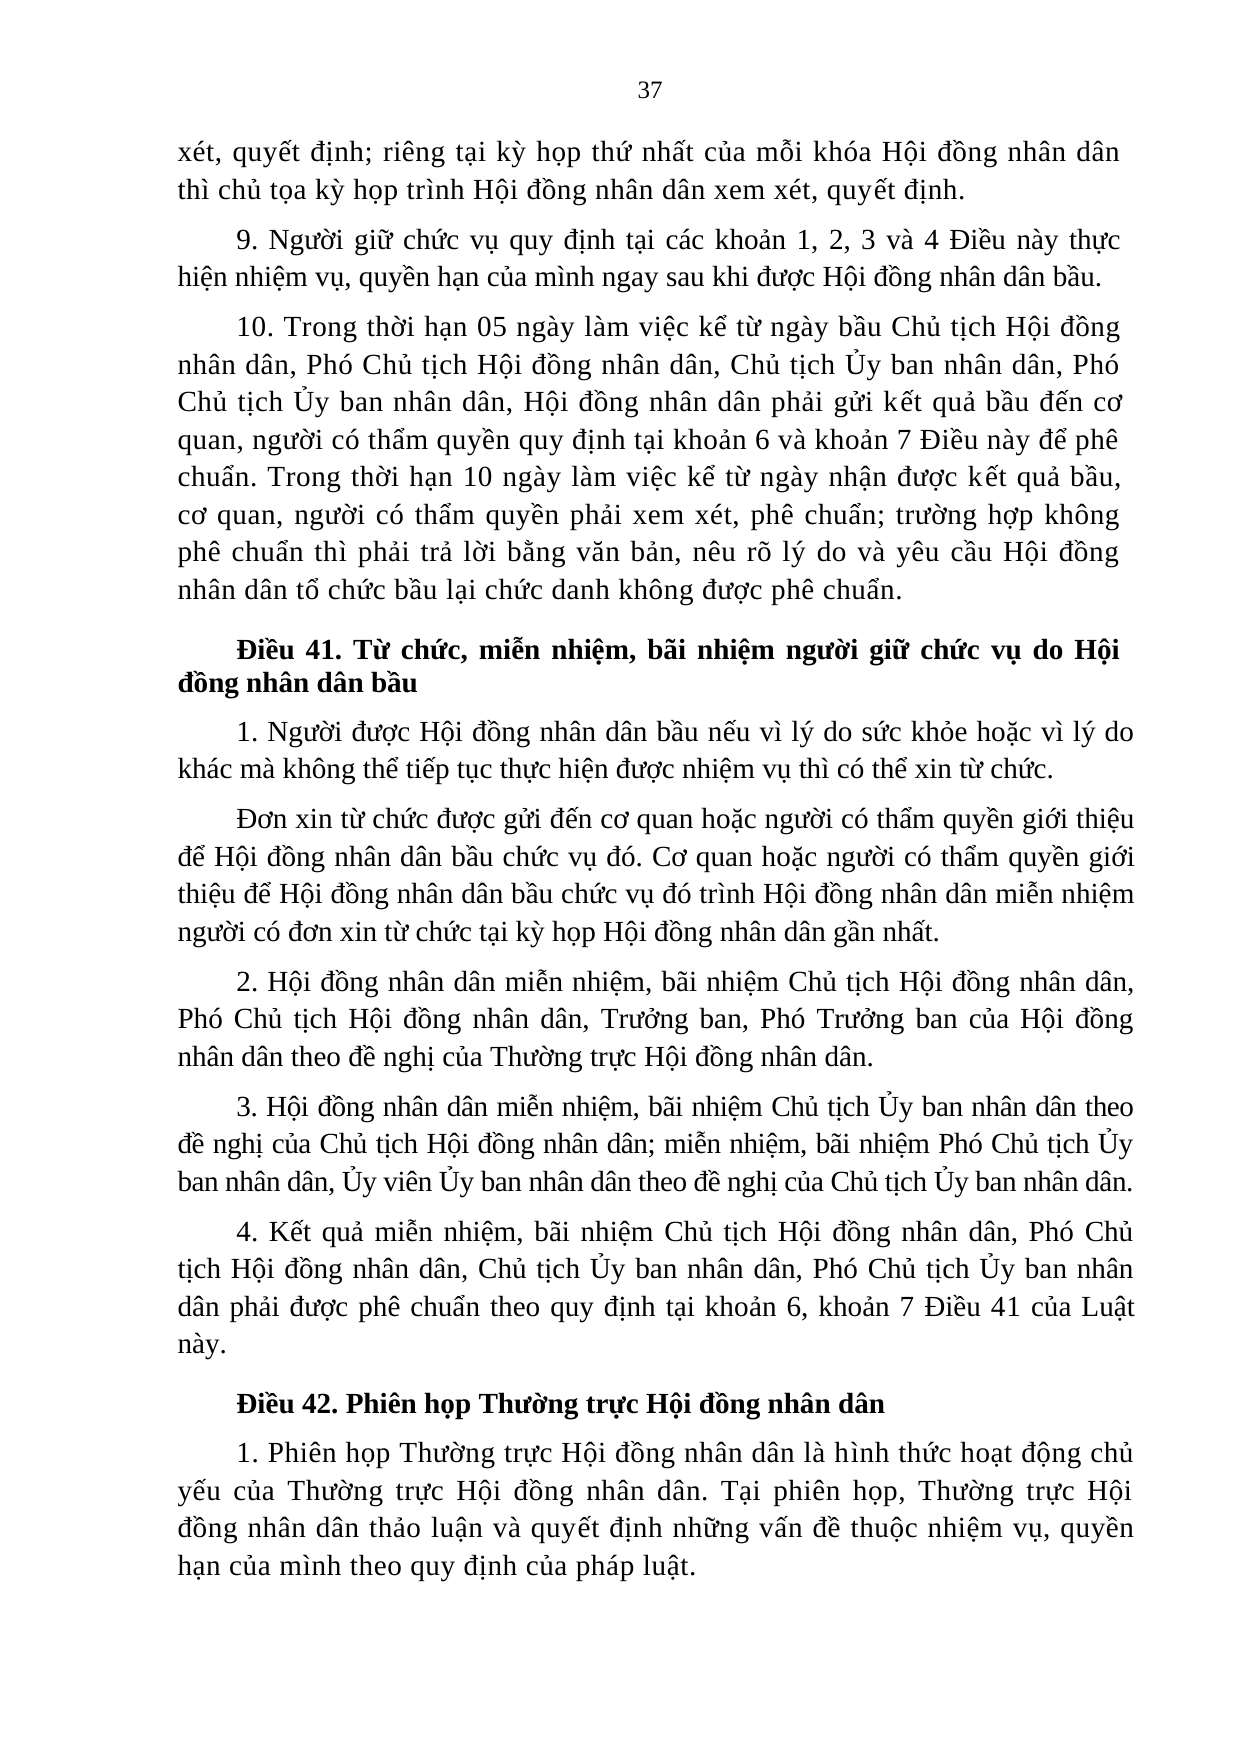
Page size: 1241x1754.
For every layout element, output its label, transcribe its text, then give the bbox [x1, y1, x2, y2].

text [177, 132, 1122, 207]
text 9. Người giữ chức vụ quy định tại các khoản 1, 2, 3 và 4 Điều này thực hiện nhiệm vụ, quyền hạn của mình ngay sau khi được Hội đồng nhân dân bầu. [177, 219, 1122, 294]
subtitle Điều 41. Từ chức, miễn nhiệm, bãi nhiệm người giữ chức vụ do Hội đồng nhân dân bầu [177, 632, 1122, 699]
text Đơn xin từ chức được gửi đến cơ quan hoặc người có thẩm quyền giới thiệu để Hội đồng nhân dân bầu chức vụ đó. Cơ quan hoặc người có thẩm quyền giới thiệu để Hội đồng nhân dân bầu chức vụ đó trình Hội đồng nhân dân miễn nhiệm người có đơn xin từ chức tại kỳ họp Hội đồng nhân dân gần nhất. [177, 799, 1135, 949]
text 2. Hội đồng nhân dân miễn nhiệm, bãi nhiệm Chủ tịch Hội đồng nhân dân, Phó Chủ tịch Hội đồng nhân dân, Trưởng ban, Phó Trưởng ban của Hội đồng nhân dân theo đề nghị của Thường trực Hội đồng nhân dân. [177, 961, 1135, 1074]
text 3. Hội đồng nhân dân miễn nhiệm, bãi nhiệm Chủ tịch Ủy ban nhân dân theo đề nghị của Chủ tịch Hội đồng nhân dân; miễn nhiệm, bãi nhiệm Phó Chủ tịch Ủy ban nhân dân, Ủy viên Ủy ban nhân dân theo đề nghị của Chủ tịch Ủy ban nhân dân. [177, 1086, 1135, 1199]
text 10. Trong thời hạn 05 ngày làm việc kể từ ngày bầu Chủ tịch Hội đồng nhân dân, Phó Chủ tịch Hội đồng nhân dân, Chủ tịch Ủy ban nhân dân, Phó Chủ tịch Ủy ban nhân dân, Hội đồng nhân dân phải gửi kết quả bầu đến cơ quan, người có thẩm quyền quy định tại khoản 6 và khoản 7 Điều này để phê chuẩn. Trong thời hạn 10 ngày làm việc kể từ ngày nhận được kết quả bầu, cơ quan, người có thẩm quyền phải xem xét, phê chuẩn; trường hợp không phê chuẩn thì phải trả lời bằng văn bản, nêu rõ lý do và yêu cầu Hội đồng nhân dân tổ chức bầu lại chức danh không được phê chuẩn. [177, 307, 1122, 607]
text 4. Kết quả miễn nhiệm, bãi nhiệm Chủ tịch Hội đồng nhân dân, Phó Chủ tịch Hội đồng nhân dân, Chủ tịch Ủy ban nhân dân, Phó Chủ tịch Ủy ban nhân dân phải được phê chuẩn theo quy định tại khoản 6, khoản 7 Điều 41 của Luật này. [177, 1211, 1135, 1361]
subtitle Điều 42. Phiên họp Thường trực Hội đồng nhân dân [177, 1386, 1122, 1420]
text 1. Phiên họp Thường trực Hội đồng nhân dân là hình thức hoạt động chủ yếu của Thường trực Hội đồng nhân dân. Tại phiên họp, Thường trực Hội đồng nhân dân thảo luận và quyết định những vấn đề thuộc nhiệm vụ, quyền hạn của mình theo quy định của pháp luật. [177, 1432, 1135, 1582]
text 1. Người được Hội đồng nhân dân bầu nếu vì lý do sức khỏe hoặc vì lý do khác mà không thể tiếp tục thực hiện được nhiệm vụ thì có thể xin từ chức. [177, 711, 1135, 786]
